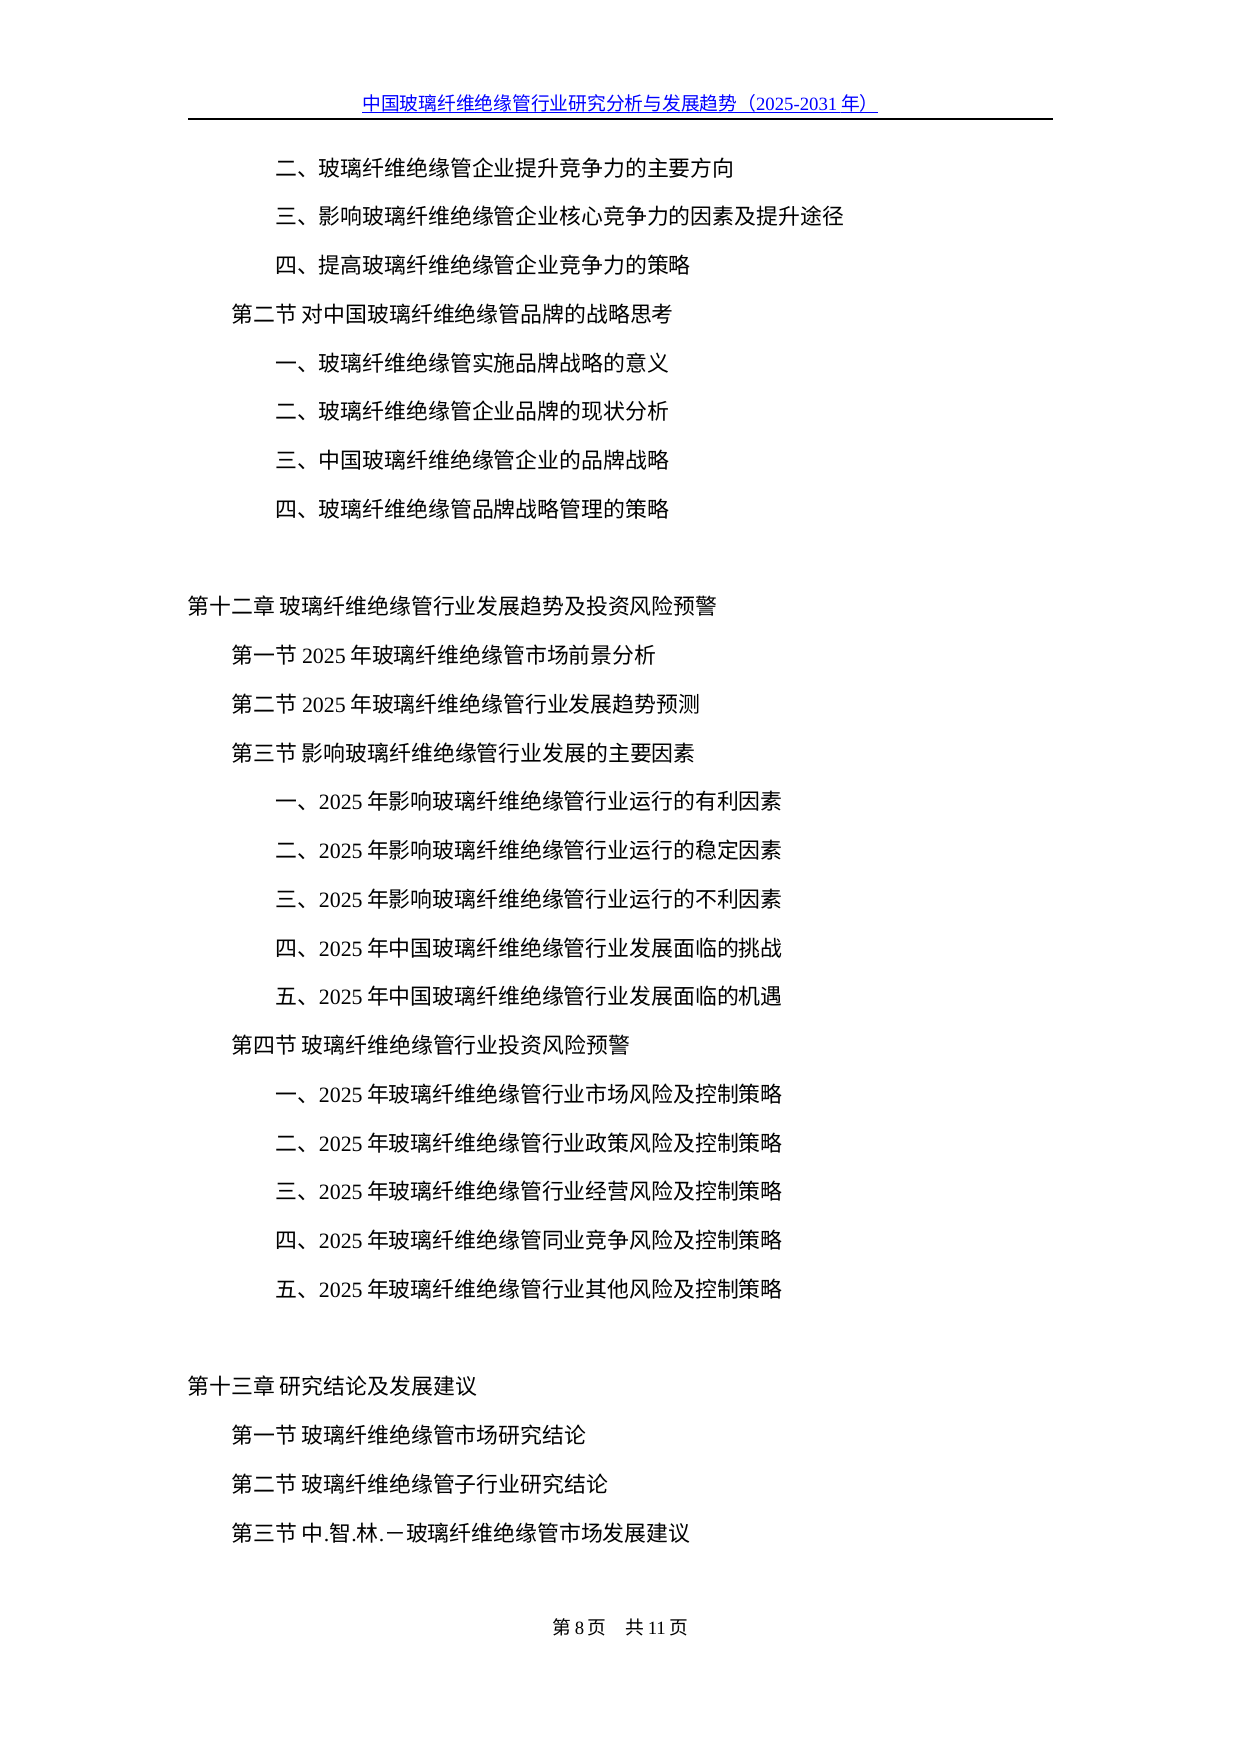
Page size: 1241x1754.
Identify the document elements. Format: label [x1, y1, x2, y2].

text [187, 150, 1053, 1548]
